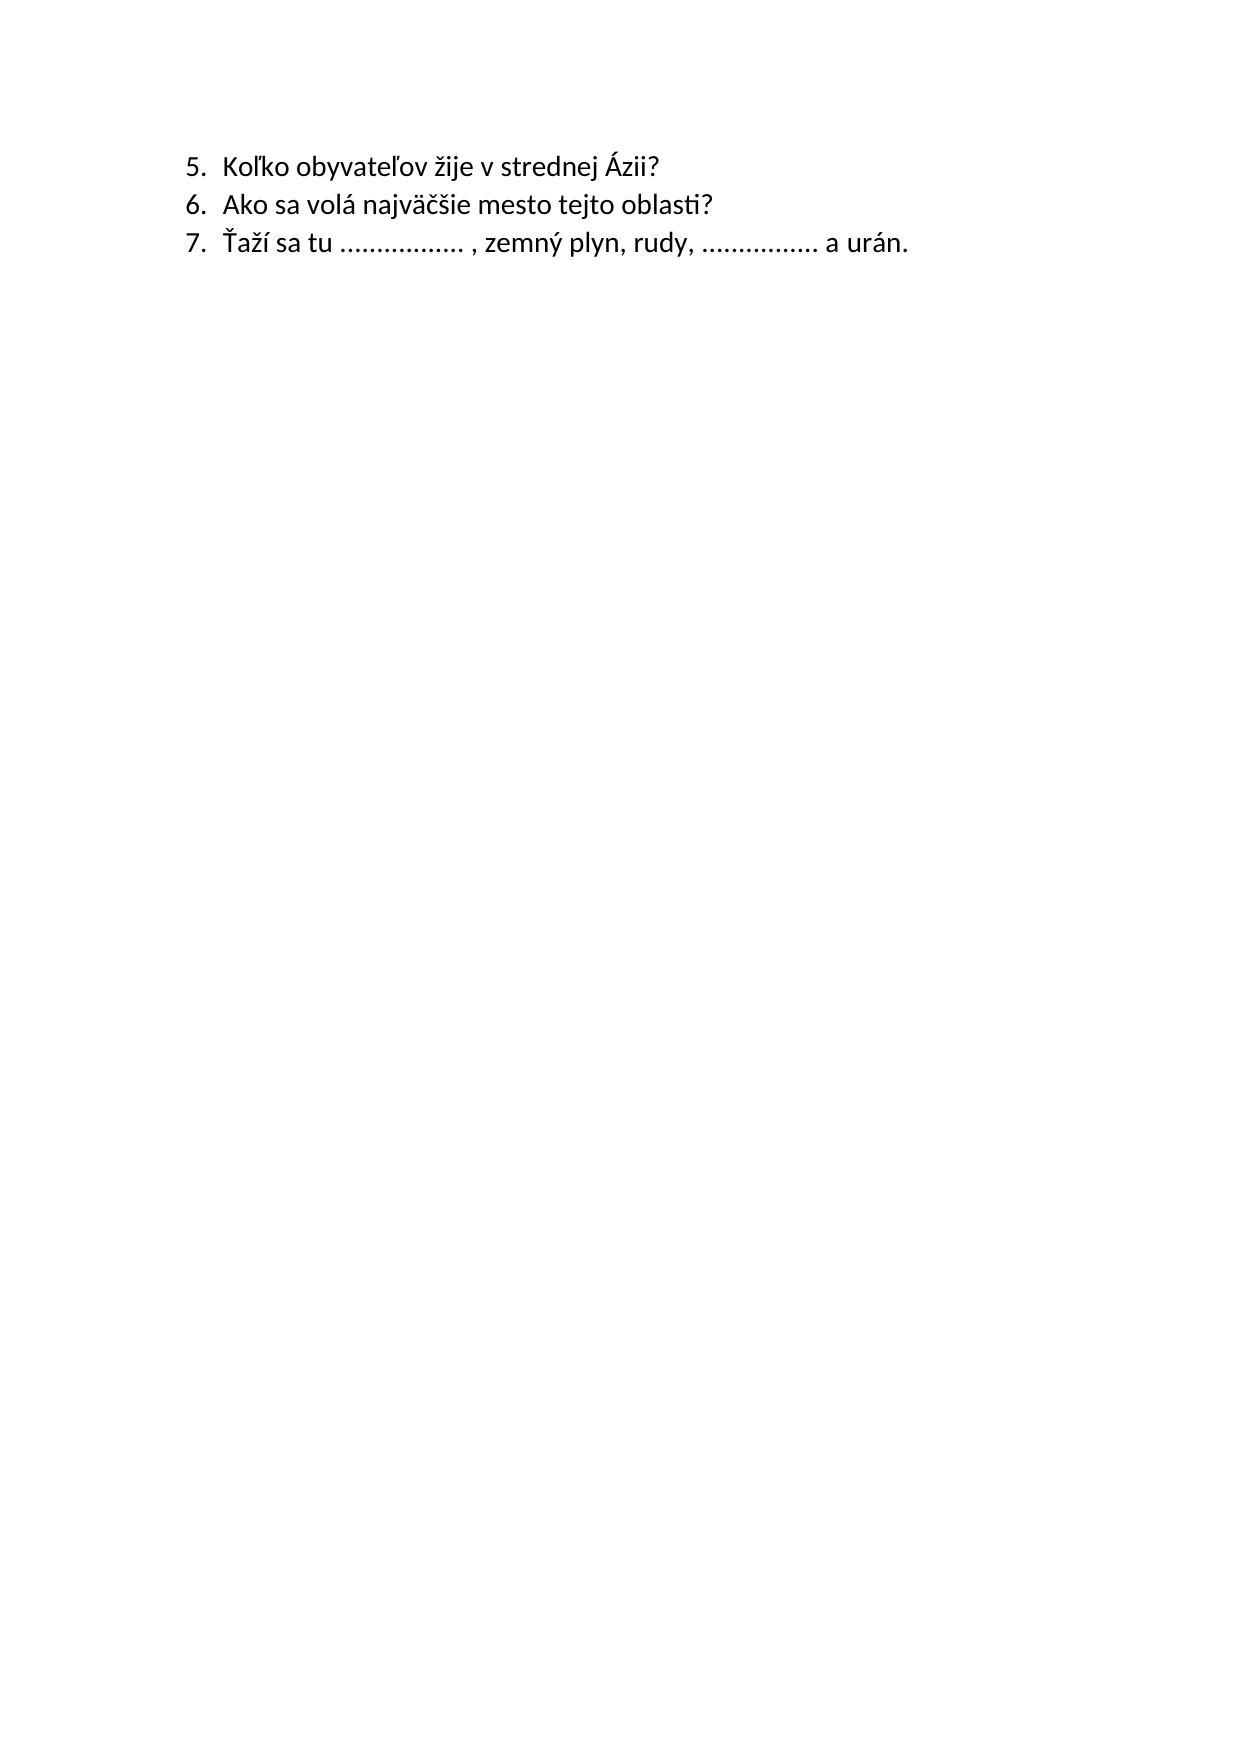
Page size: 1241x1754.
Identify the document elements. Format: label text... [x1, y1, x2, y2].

list Koľko obyvateľov žije v strednej Ázii? [185, 148, 1093, 183]
list Ako sa volá najväčšie mesto tejto oblasti? [185, 186, 1093, 222]
list Ťaží sa tu ................. , zemný plyn, rudy, ................ a urán. [185, 224, 1093, 260]
